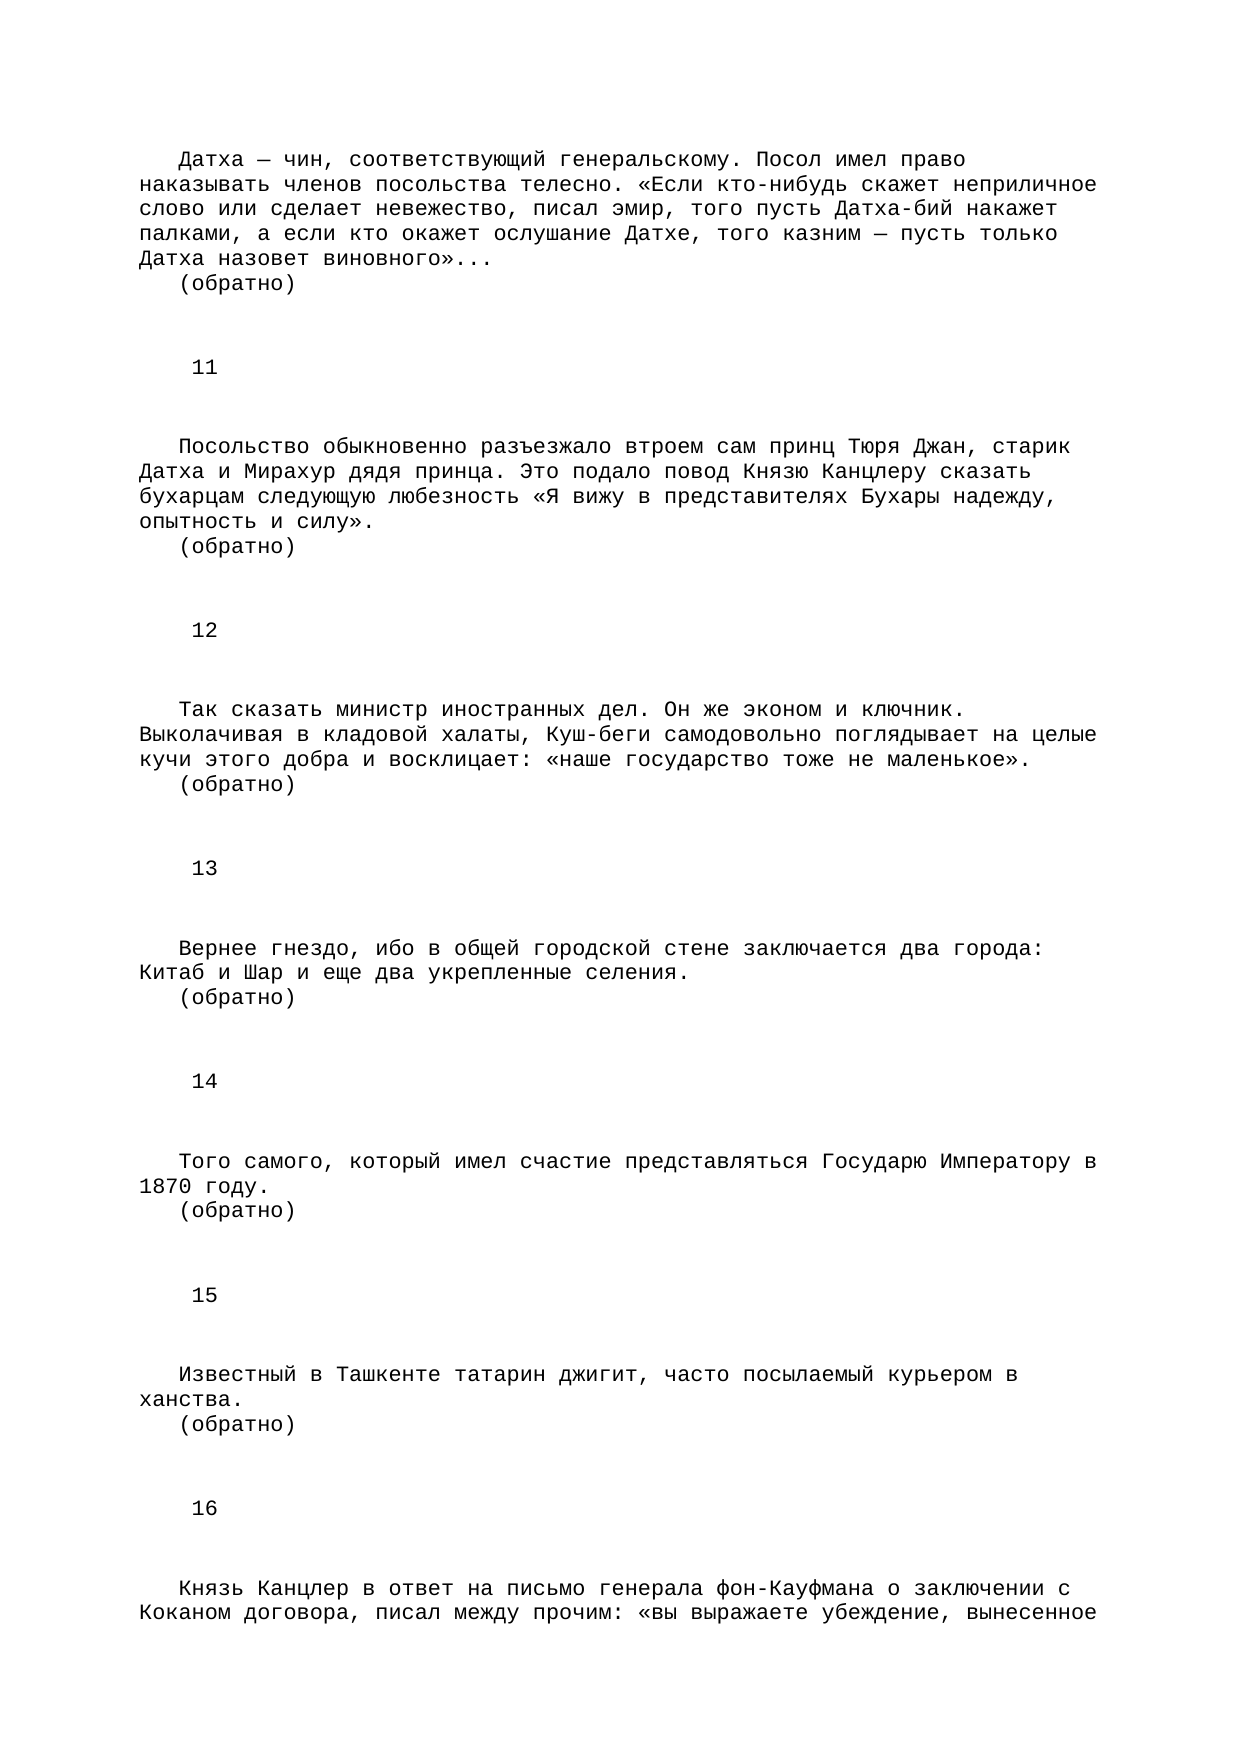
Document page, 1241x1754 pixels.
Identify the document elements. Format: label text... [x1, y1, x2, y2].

text Того самого, который имел счастие представляться Государю Императору в 1870 году. [139, 1150, 1101, 1199]
text (обратно) [139, 1199, 1101, 1224]
text (обратно) [139, 986, 1101, 1011]
text Датха — чин, соответствующий генеральскому. Посол имел право наказывать членов посольства телесно. «Если кто-нибудь скажет неприличное слово или сделает невежество, писал эмир, того пусть Датха-бий накажет палками, а если кто окажет ослушание Датхе, того казним — пусть только Датха назовет виновного»... [139, 148, 1101, 272]
text Посольство обыкновенно разъезжало втроем сам принц Тюря Джан, старик Датха и Мирахур дядя принца. Это подало повод Князю Канцлеру сказать бухарцам следующую любезность «Я вижу в представителях Бухары надежду, опытность и силу». [139, 436, 1101, 535]
text 13 [139, 857, 1101, 882]
text 16 [139, 1497, 1101, 1522]
text Так сказать министр иностранных дел. Он же эконом и ключник. Выколачивая в кладовой халаты, Куш-беги самодовольно поглядывает на целые кучи этого добра и восклицает: «наше государство тоже не маленькое». [139, 698, 1101, 773]
text (обратно) [139, 272, 1101, 297]
text Известный в Ташкенте татарин джигит, часто посылаемый курьером в ханства. [139, 1363, 1101, 1413]
text (обратно) [139, 773, 1101, 798]
text (обратно) [139, 535, 1101, 559]
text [139, 1577, 1101, 1626]
text Вернее гнездо, ибо в общей городской стене заключается два города: Китаб и Шар и еще два укрепленные селения. [139, 937, 1101, 986]
text (обратно) [139, 1413, 1101, 1438]
text 15 [139, 1284, 1101, 1309]
text 14 [139, 1071, 1101, 1095]
text 12 [139, 619, 1101, 644]
text 11 [139, 356, 1101, 381]
